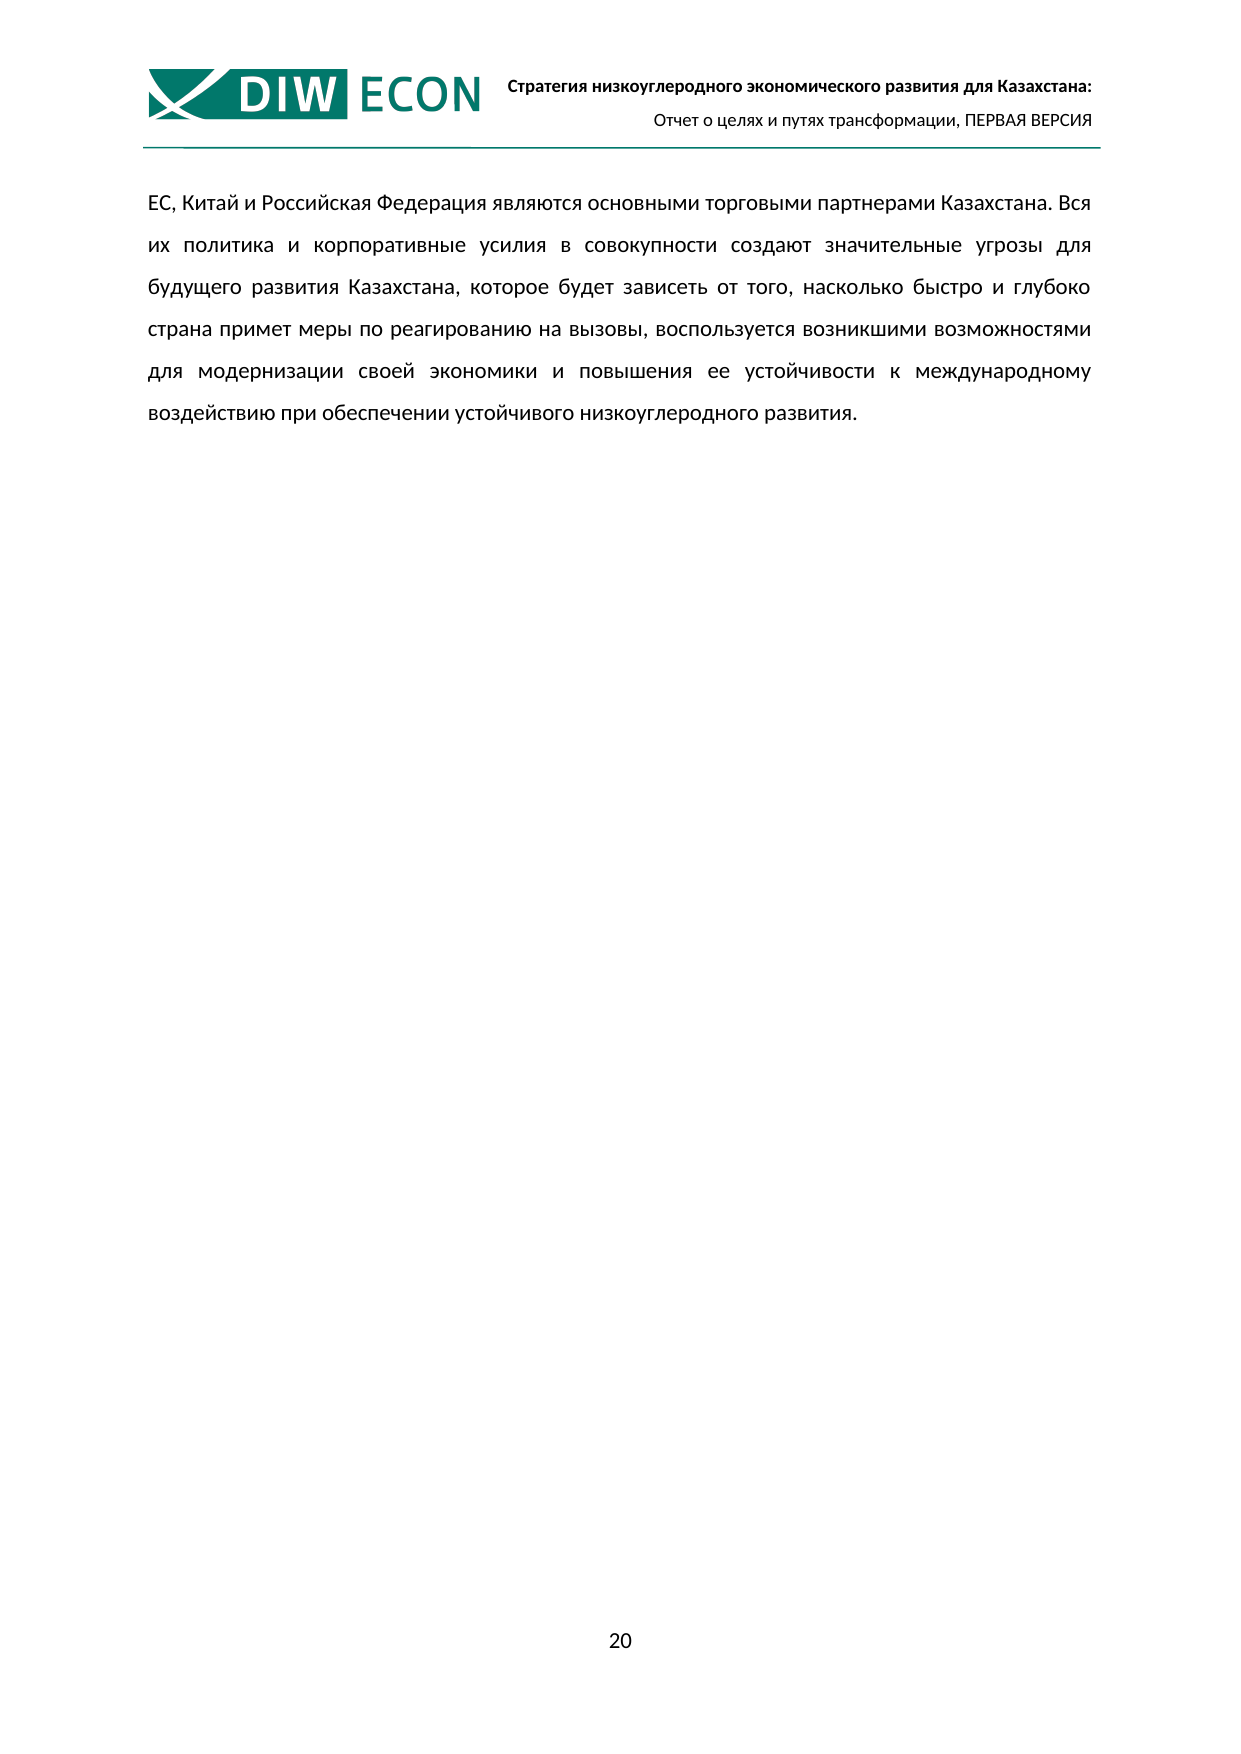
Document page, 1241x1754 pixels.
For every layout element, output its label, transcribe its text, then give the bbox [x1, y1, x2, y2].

text ЕС, Китай и Российская Федерация являются основными торговыми партнерами Казахстана. Вся их политика и корпоративные усилия в совокупности создают значительные угрозы для будущего развития Казахстана, которое будет зависеть от того, насколько быстро и глубоко страна примет меры по реагированию на вызовы, воспользуется возникшими возможностями для модернизации своей экономики и повышения ее устойчивости к международному воздействию при обеспечении устойчивого низкоуглеродного развития. [148, 188, 1093, 426]
picture [148, 69, 480, 120]
